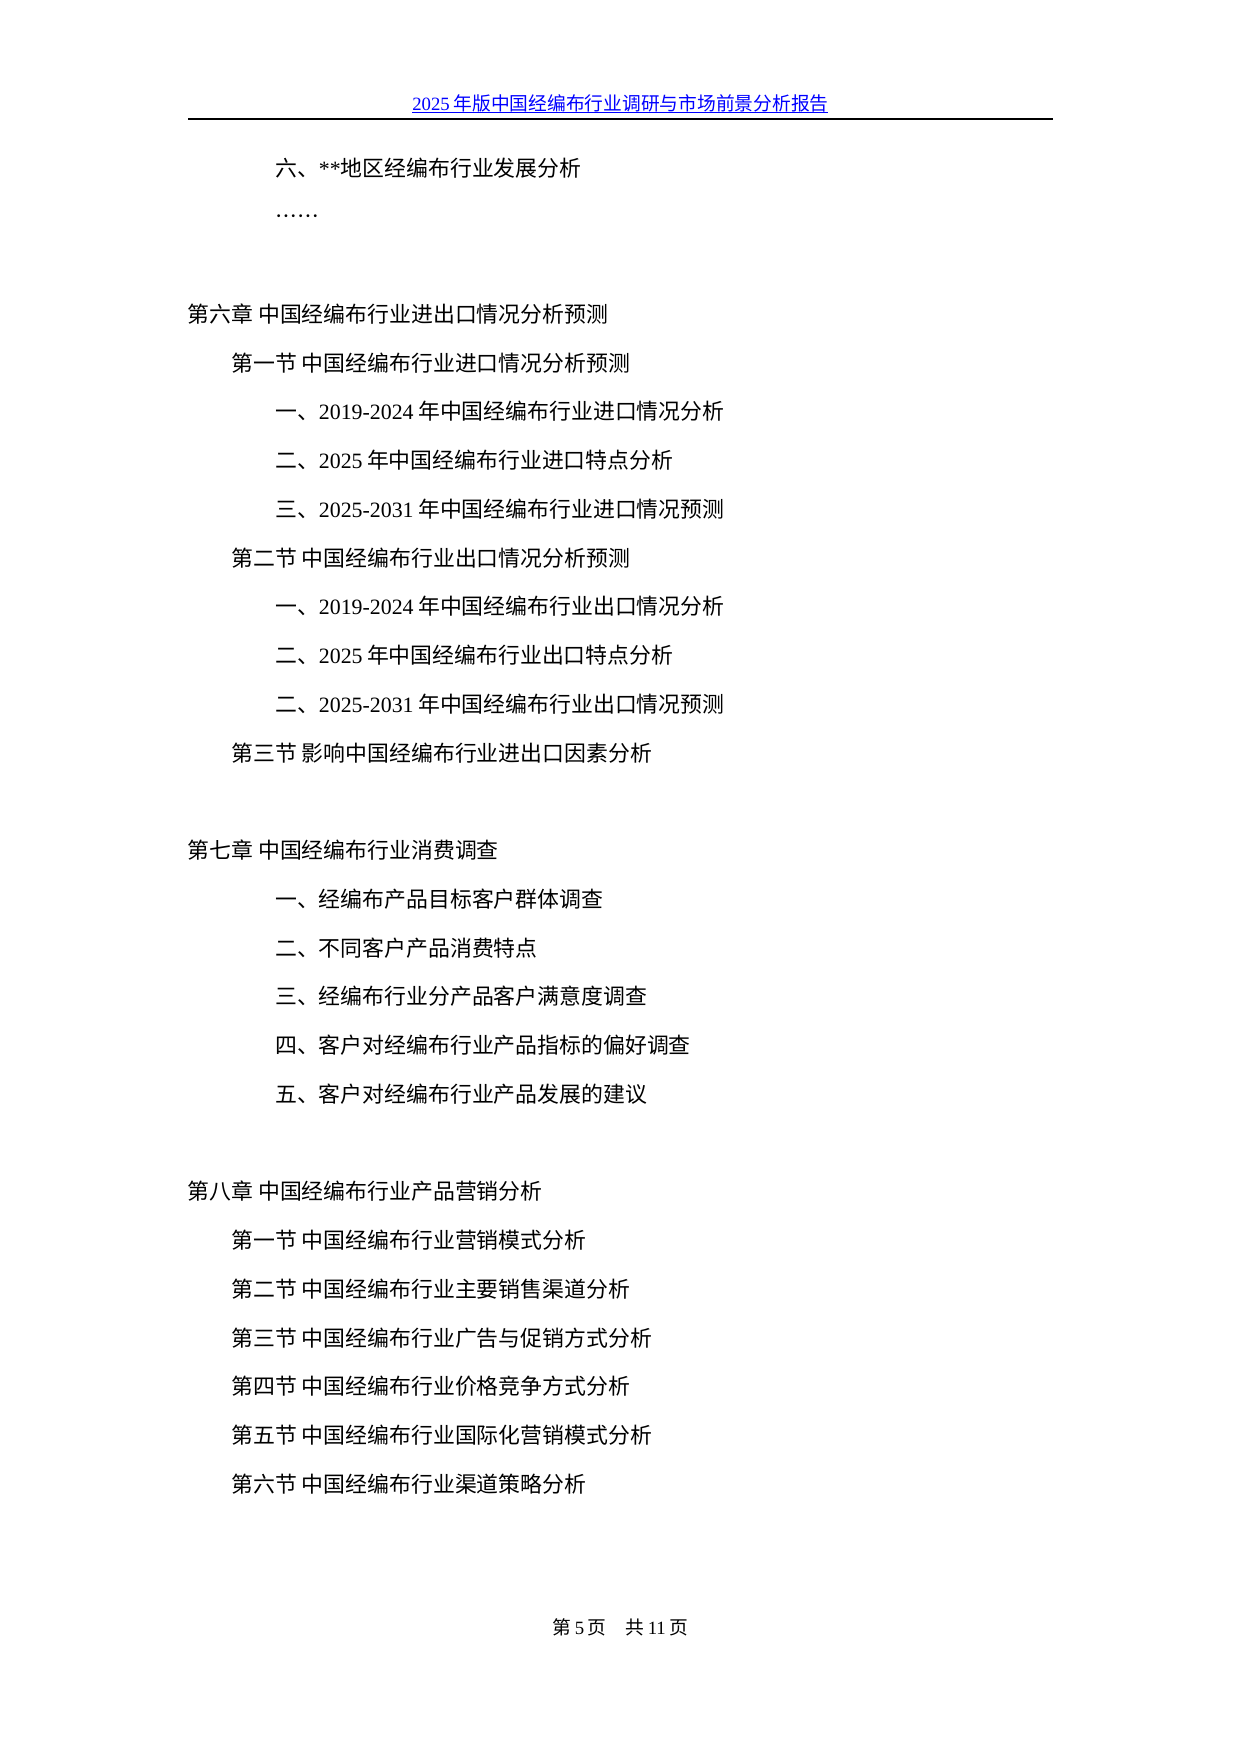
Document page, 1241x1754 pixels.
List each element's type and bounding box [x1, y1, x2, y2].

text [187, 150, 1053, 1499]
